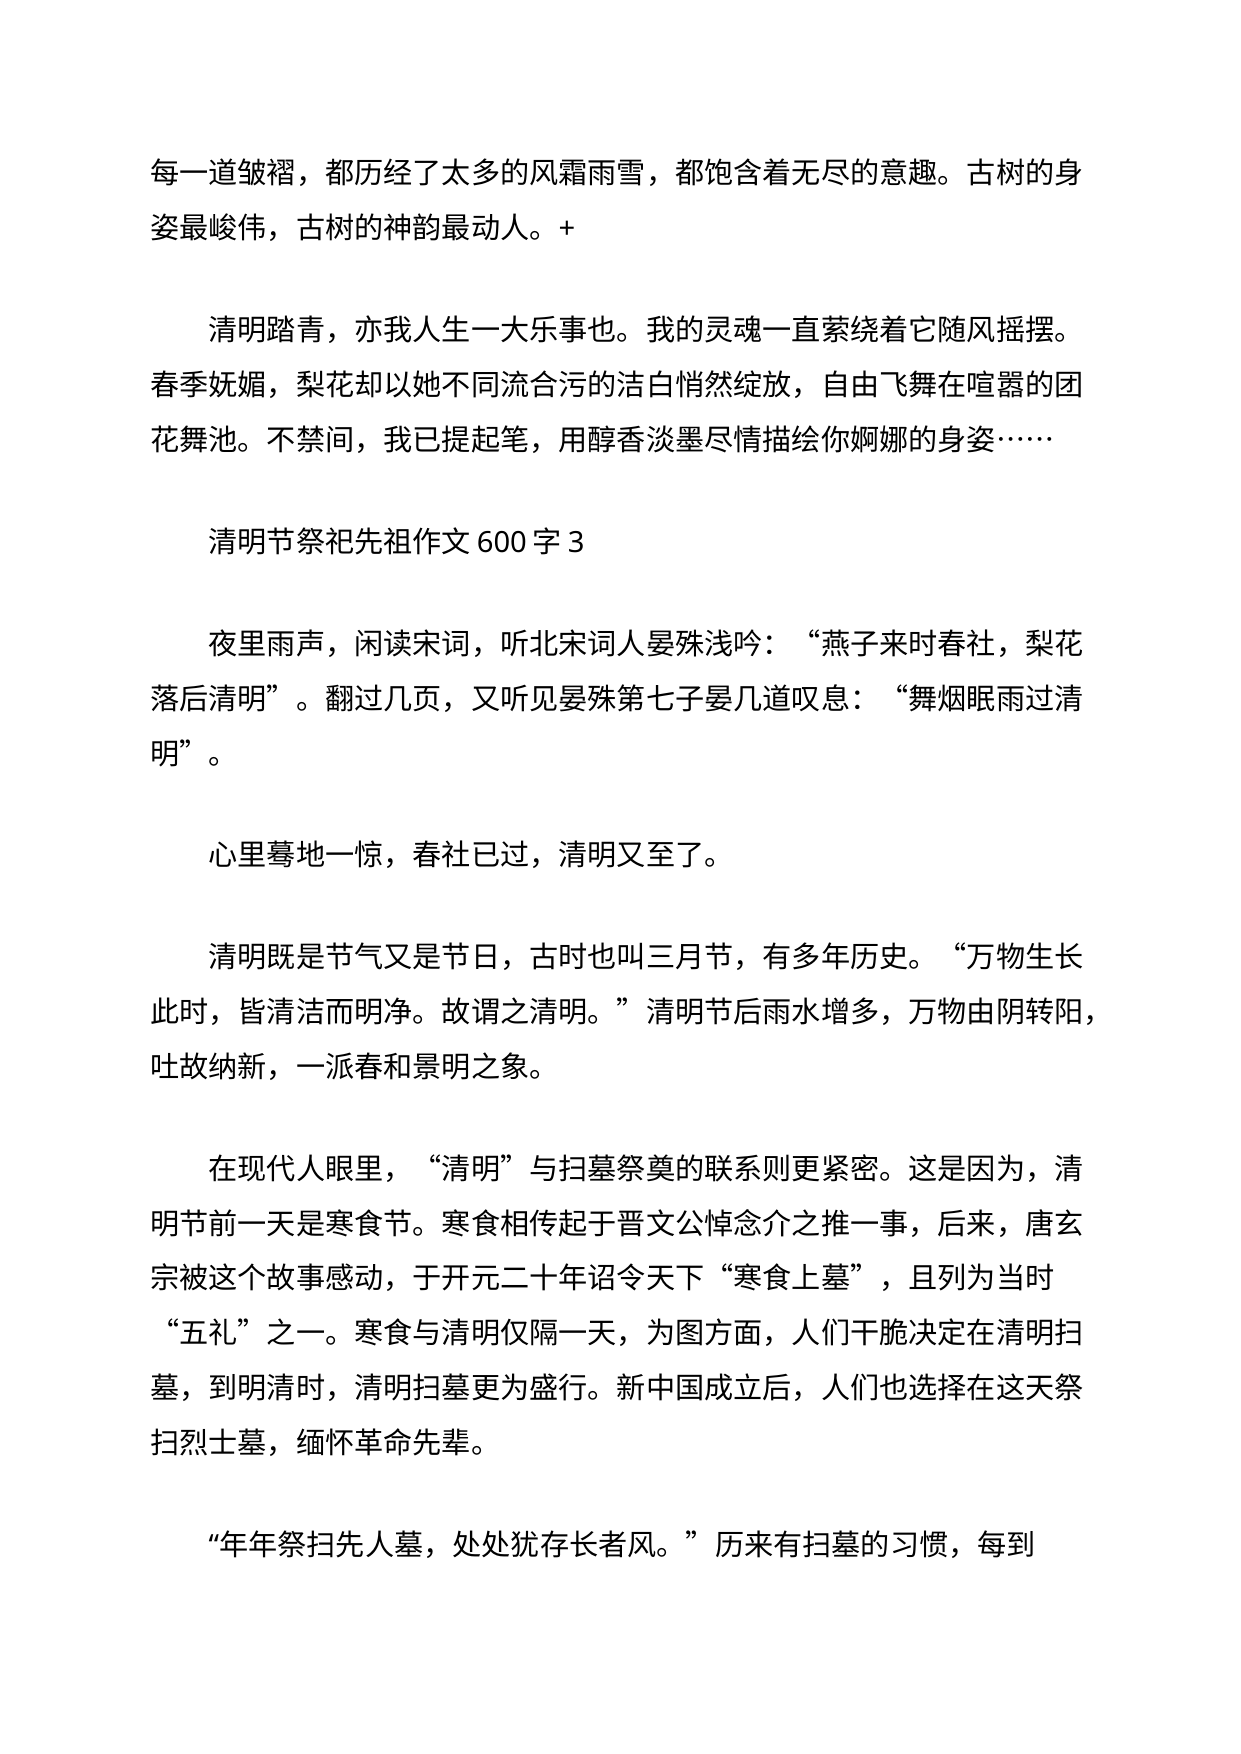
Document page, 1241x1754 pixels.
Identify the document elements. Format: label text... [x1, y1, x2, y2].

text 心里蓦地一惊，春社已过，清明又至了。 [150, 832, 1090, 874]
text 清明既是节气又是节日，古时也叫三月节，有多年历史。“万物生长此时，皆清洁而明净。故谓之清明。”清明节后雨水增多，万物由阴转阳，吐故纳新，一派春和景明之象。 [150, 934, 1090, 1086]
text 清明节祭祀先祖作文600字3 [150, 518, 1090, 561]
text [150, 150, 1090, 247]
text 夜里雨声，闲读宋词，听北宋词人晏殊浅吟：“燕子来时春社，梨花落后清明”。翻过几页，又听见晏殊第七子晏几道叹息：“舞烟眠雨过清明”。 [150, 620, 1090, 772]
text 在现代人眼里，“清明”与扫墓祭奠的联系则更紧密。这是因为，清明节前一天是寒食节。寒食相传起于晋文公悼念介之推一事，后来，唐玄宗被这个故事感动，于开元二十年诏令天下“寒食上墓”，且列为当时“五礼”之一。寒食与清明仅隔一天，为图方面，人们干脆决定在清明扫墓，到明清时，清明扫墓更为盛行。新中国成立后，人们也选择在这天祭扫烈士墓，缅怀革命先辈。 [150, 1145, 1090, 1462]
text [150, 1522, 1090, 1564]
text 清明踏青，亦我人生一大乐事也。我的灵魂一直萦绕着它随风摇摆。春季妩媚，梨花却以她不同流合污的洁白悄然绽放，自由飞舞在喧嚣的团花舞池。不禁间，我已提起笔，用醇香淡墨尽情描绘你婀娜的身姿…… [150, 307, 1090, 459]
